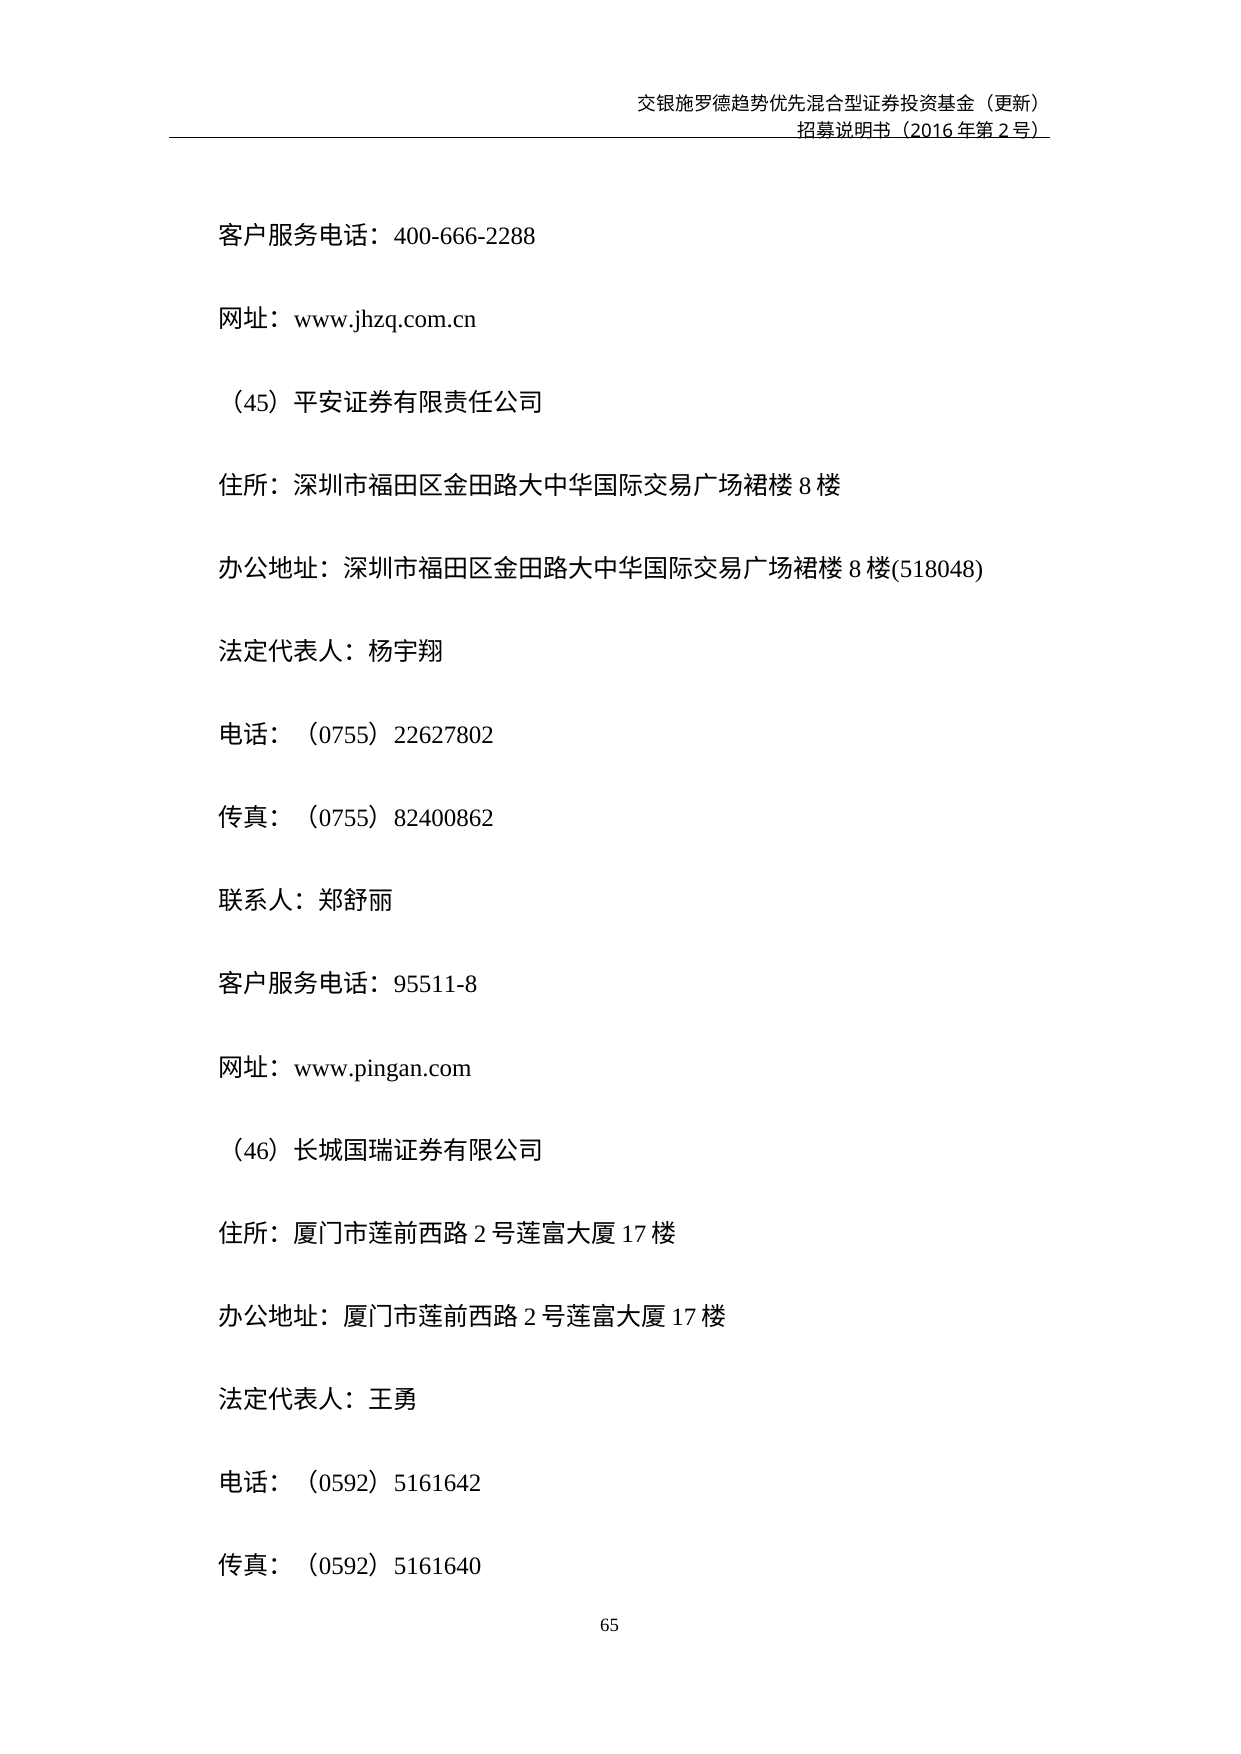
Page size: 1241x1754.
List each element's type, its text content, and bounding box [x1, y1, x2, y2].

text 联系人：郑舒丽 [169, 866, 1050, 931]
text 网址：www.pingan.com [169, 1033, 1050, 1098]
text 电话：（0755）22627802 [169, 700, 1050, 765]
text 传真：（0755）82400862 [169, 783, 1050, 848]
text 办公地址：深圳市福田区金田路大中华国际交易广场裙楼8楼(518048) [169, 534, 1050, 599]
text 法定代表人：王勇 [169, 1365, 1050, 1430]
text 办公地址：厦门市莲前西路2号莲富大厦17楼 [169, 1282, 1050, 1347]
text 客户服务电话：95511-8 [169, 949, 1050, 1014]
text 住所：厦门市莲前西路2号莲富大厦17楼 [169, 1199, 1050, 1264]
text 传真：（0592）5161640 [169, 1531, 1050, 1596]
text 电话：（0592）5161642 [169, 1448, 1050, 1513]
text （45）平安证券有限责任公司 [169, 368, 1050, 433]
text （46）长城国瑞证券有限公司 [169, 1116, 1050, 1181]
text 客户服务电话：400-666-2288 [169, 201, 1050, 266]
text 网址：www.jhzq.com.cn [169, 284, 1050, 349]
text 住所：深圳市福田区金田路大中华国际交易广场裙楼8楼 [169, 451, 1050, 516]
text 法定代表人：杨宇翔 [169, 617, 1050, 682]
